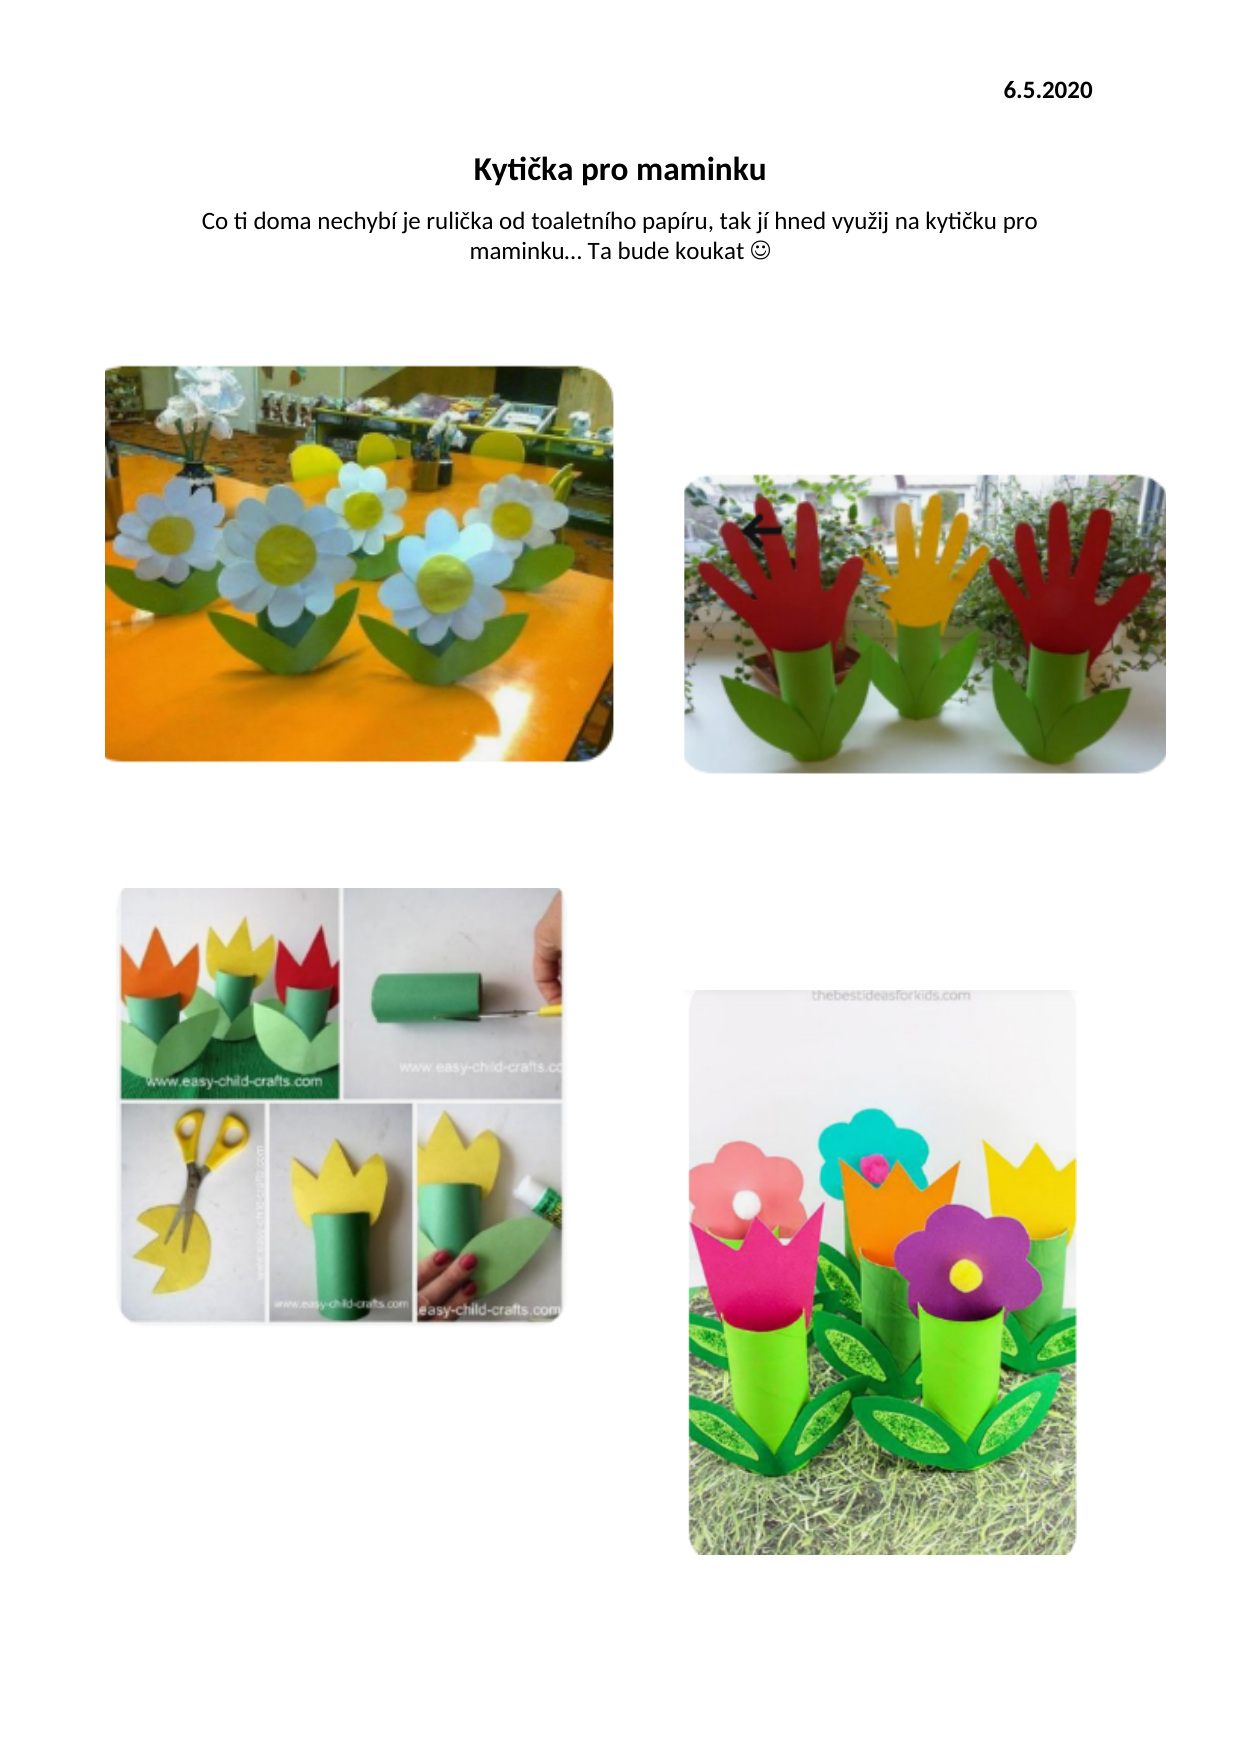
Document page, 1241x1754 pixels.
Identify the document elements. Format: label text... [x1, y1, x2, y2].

picture [684, 464, 1166, 777]
text Co ti doma nechybí je rulička od toaletního papíru, tak jí hned využij na kytičku pro maminku… Ta bude koukat [148, 205, 1093, 266]
picture [684, 990, 1077, 1555]
picture [105, 361, 614, 763]
picture [105, 888, 571, 1333]
text Kytička pro maminku [148, 148, 1093, 188]
